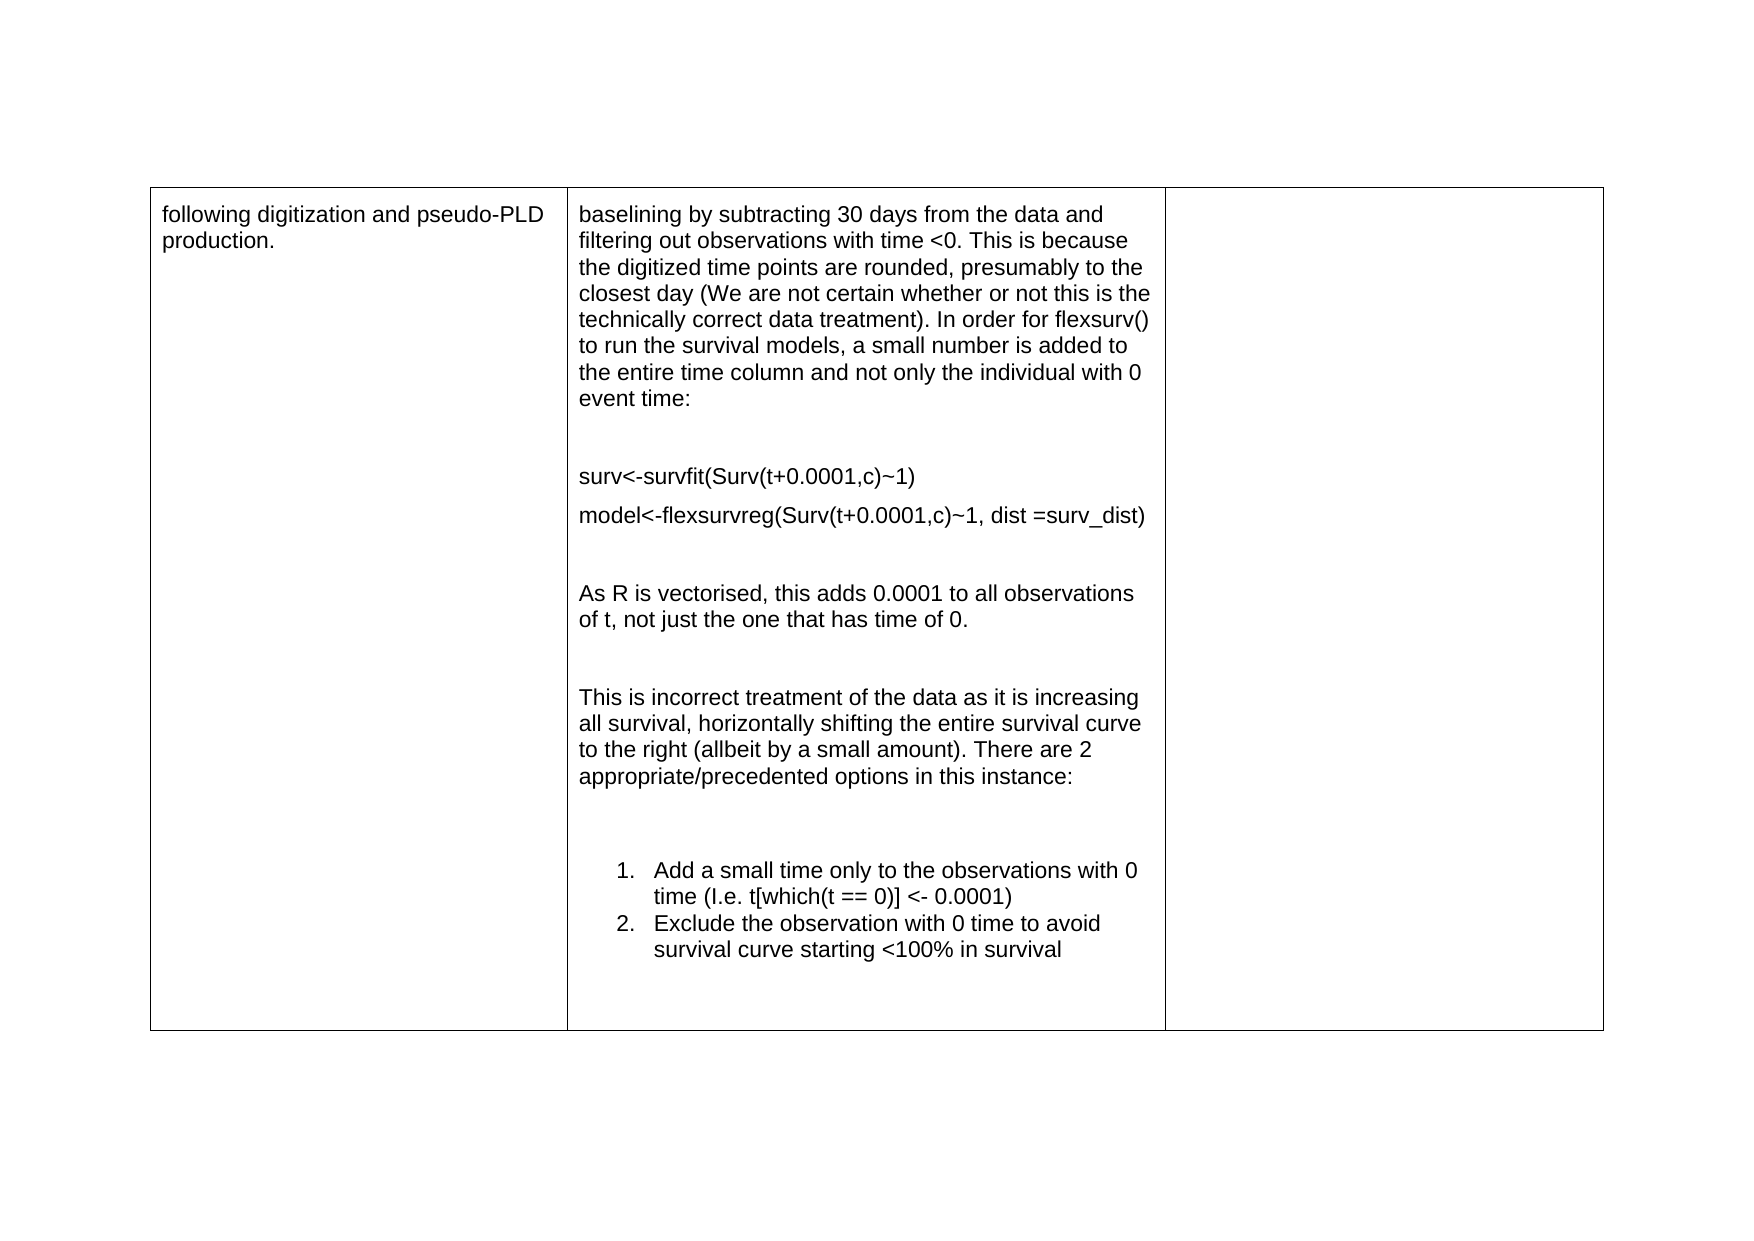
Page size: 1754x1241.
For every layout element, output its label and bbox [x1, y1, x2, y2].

table_cell [1166, 188, 1603, 1030]
table_cell [568, 188, 1165, 1030]
table_cell [151, 188, 567, 1030]
